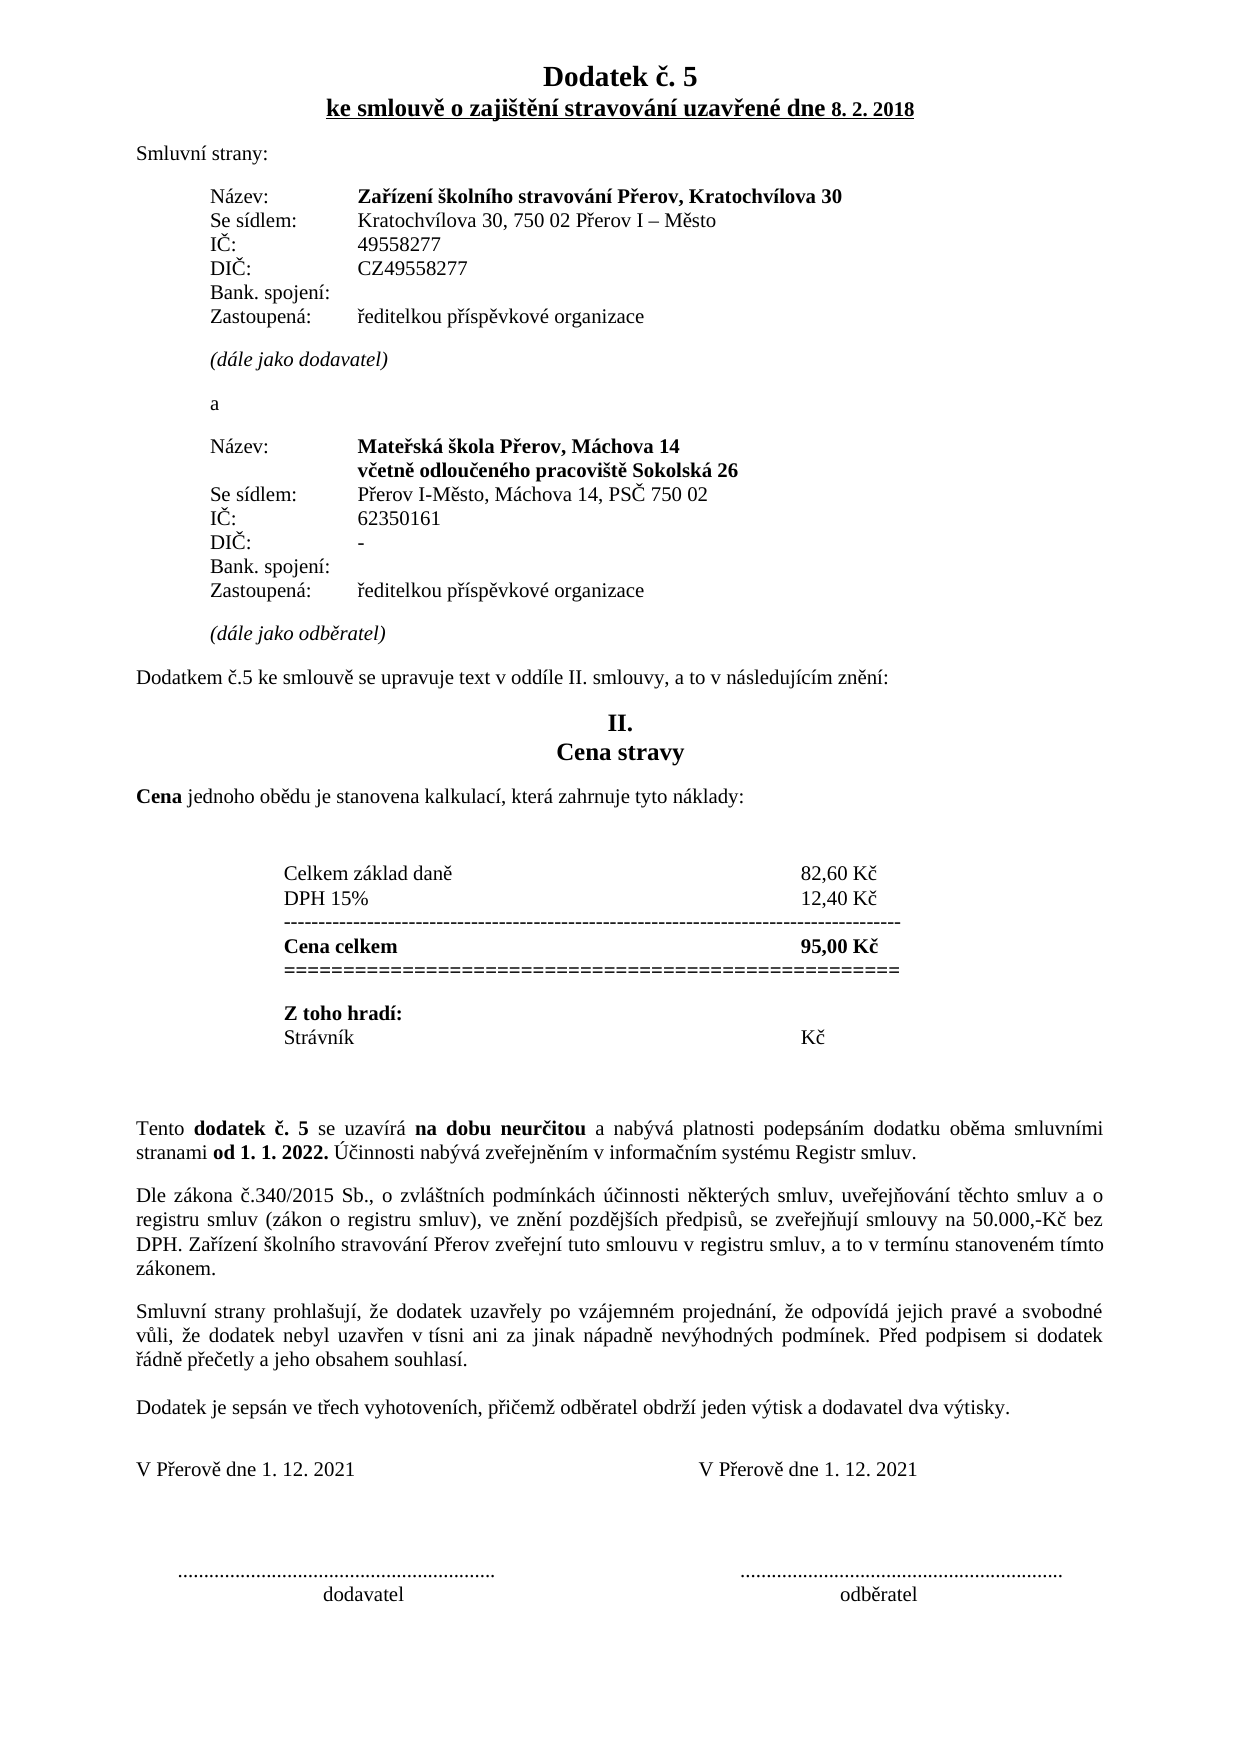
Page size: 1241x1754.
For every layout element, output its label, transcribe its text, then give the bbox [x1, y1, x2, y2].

subtitle Cena stravy [136, 737, 1104, 765]
text Název: Mateřská škola Přerov, Máchova 14 [136, 434, 1104, 458]
text Strávník Kč [136, 1025, 1104, 1049]
text Dle zákona č.340/2015 Sb., o zvláštních podmínkách účinnosti některých smluv, uveřejňování těchto smluv a o registru smluv (zákon o registru smluv), ve znění pozdějších předpisů, se zveřejňují smlouvy na 50.000,-Kč bez DPH. Zařízení školního stravování Přerov zveřejní tuto smlouvu v registru smluv, a to v termínu stanoveném tímto zákonem. [136, 1183, 1104, 1279]
text Smluvní strany prohlašují, že dodatek uzavřely po vzájemném projednání, že odpovídá jejich pravé a svobodné vůli, že dodatek nebyl uzavřen v tísni ani za jinak nápadně nevýhodných podmínek. Před podpisem si dodatek řádně přečetly a jeho obsahem souhlasí. [136, 1299, 1104, 1371]
text DIČ: - [136, 530, 1104, 554]
text ----------------------------------------------------------------------------------------- [136, 909, 1104, 933]
title Dodatek č. 5 [136, 59, 1104, 93]
text IČ: 49558277 [136, 232, 1104, 256]
text Se sídlem: Přerov I-Město, Máchova 14, PSČ 750 02 [136, 482, 1104, 506]
text V Přerově dne 1. 12. 2021 V Přerově dne 1. 12. 2021 [136, 1457, 1104, 1481]
text ke smlouvě o zajištění stravování uzavřené dne 8. 2. 2018 [136, 93, 1104, 121]
text DPH 15% 12,40 Kč [136, 885, 1104, 909]
text Cena jednoho obědu je stanovena kalkulací, která zahrnuje tyto náklady: [136, 784, 1104, 808]
text Cena celkem 95,00 Kč [136, 933, 1104, 958]
text (dále jako dodavatel) [136, 347, 1104, 371]
text Bank. spojení: [136, 554, 1104, 578]
text IČ: 62350161 [136, 506, 1104, 530]
text a [136, 391, 1104, 414]
text dodavatel odběratel [136, 1582, 1104, 1606]
text Název: Zařízení školního stravování Přerov, Kratochvílova 30 [136, 184, 1104, 208]
text Tento dodatek č. 5 se uzavírá na dobu neurčitou a nabývá platnosti podepsáním dodatku oběma smluvními stranami od 1. 1. 2022. Účinnosti nabývá zveřejněním v informačním systému Registr smluv. [136, 1116, 1104, 1164]
text DIČ: CZ49558277 [136, 256, 1104, 280]
text Zastoupená: ředitelkou příspěvkové organizace [136, 578, 1104, 602]
text Celkem základ daně 82,60 Kč [136, 861, 1104, 885]
text Dodatek je sepsán ve třech vyhotoveních, přičemž odběratel obdrží jeden výtisk a dodavatel dva výtisky. [136, 1395, 1104, 1419]
text Dodatkem č.5 ke smlouvě se upravuje text v oddíle II. smlouvy, a to v následujícím znění: [136, 664, 1104, 689]
text Zastoupená: ředitelkou příspěvkové organizace [136, 304, 1104, 328]
text včetně odloučeného pracoviště Sokolská 26 [136, 458, 1104, 482]
text Bank. spojení: [136, 280, 1104, 304]
text ==================================================== [136, 958, 1104, 982]
text Z toho hradí: [136, 1001, 1104, 1025]
text II. [136, 708, 1104, 737]
text ............................................................. .............................................................. [136, 1558, 1104, 1582]
text Smluvní strany: [136, 141, 1104, 164]
text Se sídlem: Kratochvílova 30, 750 02 Přerov I – Město [136, 208, 1104, 232]
text (dále jako odběratel) [136, 621, 1104, 645]
